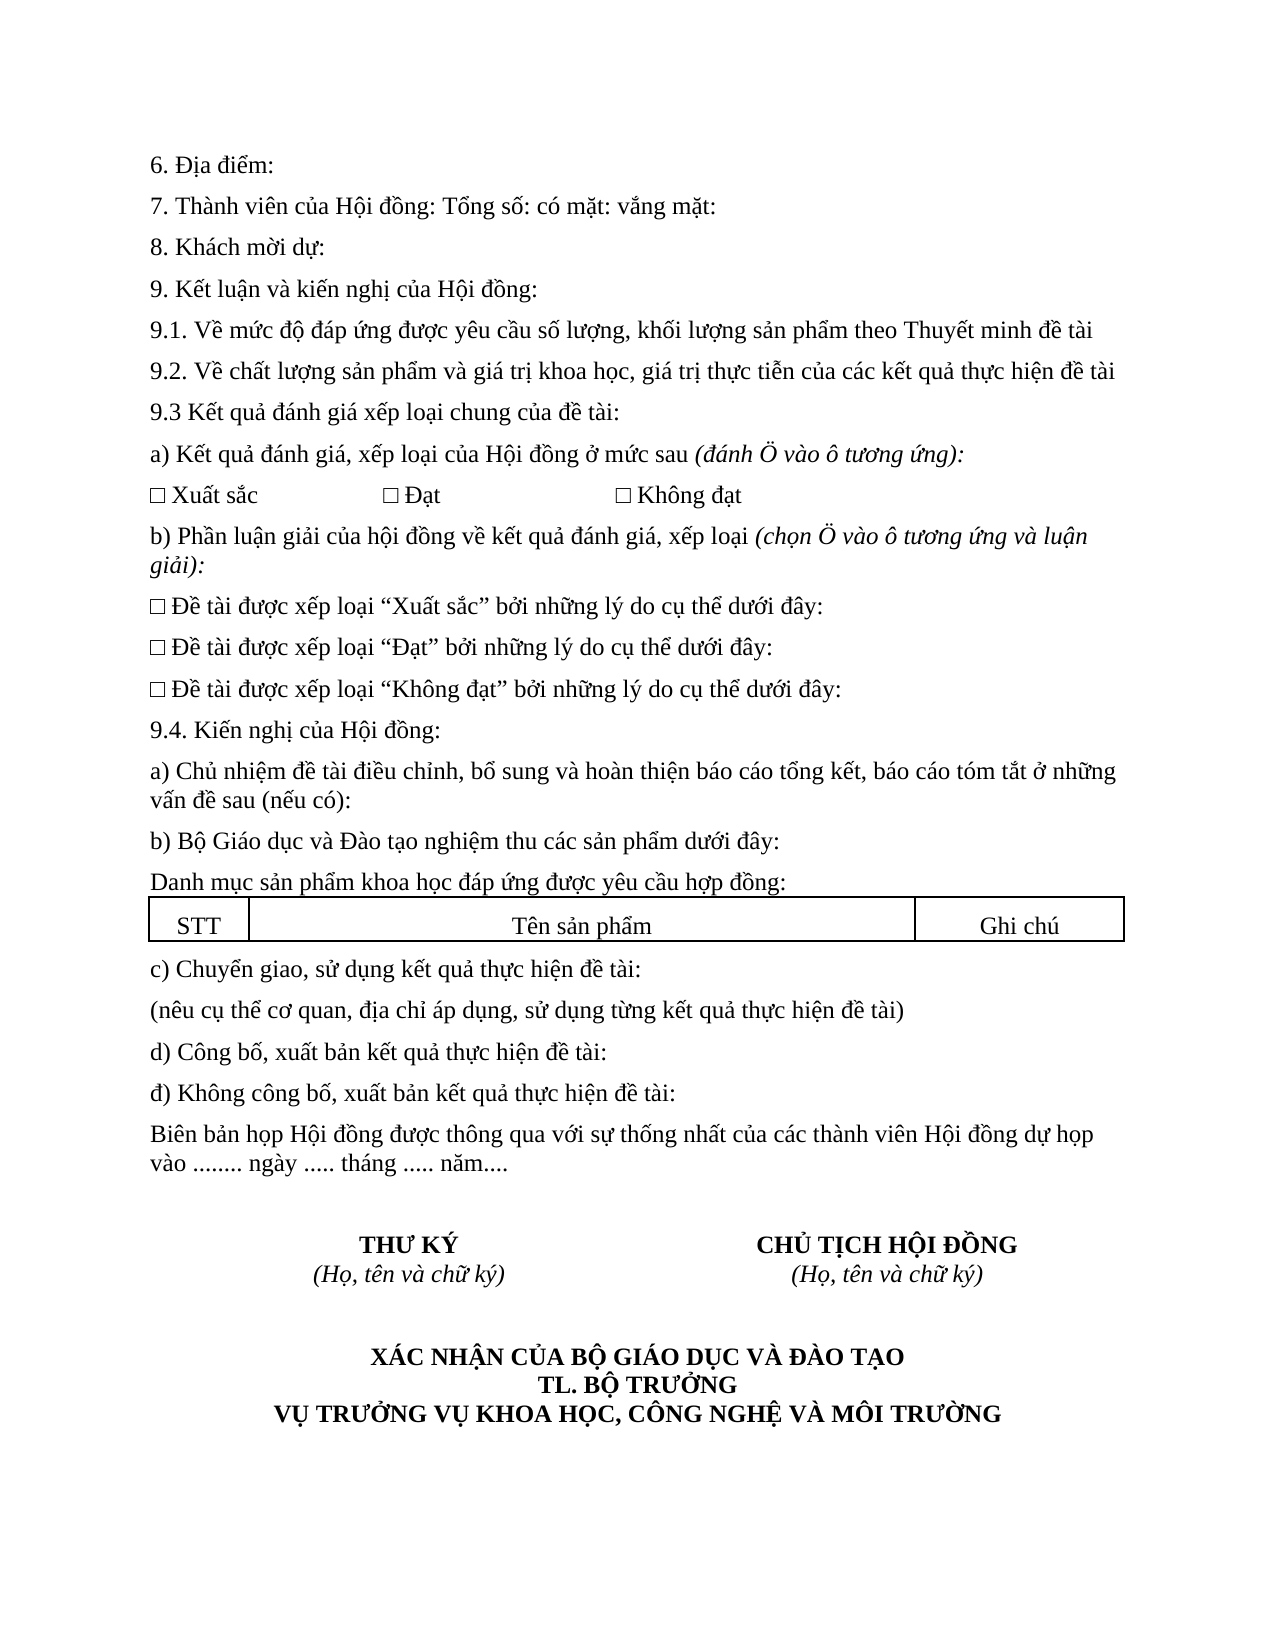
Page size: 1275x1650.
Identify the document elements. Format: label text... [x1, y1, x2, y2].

text b) Bộ Giáo dục và Đào tạo nghiệm thu các sản phẩm dưới đây: [150, 826, 1125, 855]
text □ Xuất sắc □ Đạt □ Không đạt [150, 480, 1125, 509]
text Danh mục sản phẩm khoa học đáp ứng được yêu cầu hợp đồng: [150, 867, 1125, 896]
text □ Đề tài được xếp loại “Xuất sắc” bởi những lý do cụ thể dưới đây: [150, 591, 1125, 620]
text a) Kết quả đánh giá, xếp loại của Hội đồng ở mức sau (đánh Ö vào ô tương ứng): [150, 439, 1125, 467]
text Biên bản họp Hội đồng được thông qua với sự thống nhất của các thành viên Hội đồng dự họp vào ........ ngày ..... tháng ..... năm.... [150, 1119, 1125, 1177]
text 9. Kết luận và kiến nghị của Hội đồng: [150, 274, 1125, 302]
text 9.3 Kết quả đánh giá xếp loại chung của đề tài: [150, 397, 1125, 426]
text XÁC NHẬN CỦA BỘ GIÁO DỤC VÀ ĐÀO TẠO TL. BỘ TRƯỞNG VỤ TRƯỞNG VỤ KHOA HỌC, CÔNG NGHỆ VÀ MÔI TRƯỜNG [150, 1342, 1125, 1428]
table_header CHỦ TỊCH HỘI ĐỒNG (Họ, tên và chữ ký) [668, 1218, 1106, 1288]
table_header Ghi chú [916, 898, 1123, 939]
text d) Công bố, xuất bản kết quả thực hiện đề tài: [150, 1037, 1125, 1065]
table_header Tên sản phẩm [250, 898, 914, 939]
table_header THƯ KÝ (Họ, tên và chữ ký) [150, 1218, 667, 1288]
text (nêu cụ thể cơ quan, địa chỉ áp dụng, sử dụng từng kết quả thực hiện đề tài) [150, 995, 1125, 1024]
text □ Đề tài được xếp loại “Không đạt” bởi những lý do cụ thể dưới đây: [150, 674, 1125, 702]
text 8. Khách mời dự: [150, 232, 1125, 261]
text đ) Không công bố, xuất bản kết quả thực hiện đề tài: [150, 1078, 1125, 1107]
text b) Phần luận giải của hội đồng về kết quả đánh giá, xếp loại (chọn Ö vào ô tương ứng và luận giải): [150, 521, 1125, 579]
text 6. Địa điểm: [150, 150, 1125, 179]
text □ Đề tài được xếp loại “Đạt” bởi những lý do cụ thể dưới đây: [150, 632, 1125, 661]
text 9.4. Kiến nghị của Hội đồng: [150, 715, 1125, 744]
text c) Chuyển giao, sử dụng kết quả thực hiện đề tài: [150, 954, 1125, 983]
text 9.1. Về mức độ đáp ứng được yêu cầu số lượng, khối lượng sản phẩm theo Thuyết minh đề tài [150, 315, 1125, 344]
table_header STT [150, 898, 248, 939]
text 9.2. Về chất lượng sản phẩm và giá trị khoa học, giá trị thực tiễn của các kết quả thực hiện đề tài [150, 356, 1125, 385]
text 7. Thành viên của Hội đồng: Tổng số: có mặt: vắng mặt: [150, 191, 1125, 220]
text a) Chủ nhiệm đề tài điều chỉnh, bổ sung và hoàn thiện báo cáo tổng kết, báo cáo tóm tắt ở những vấn đề sau (nếu có): [150, 756, 1125, 814]
